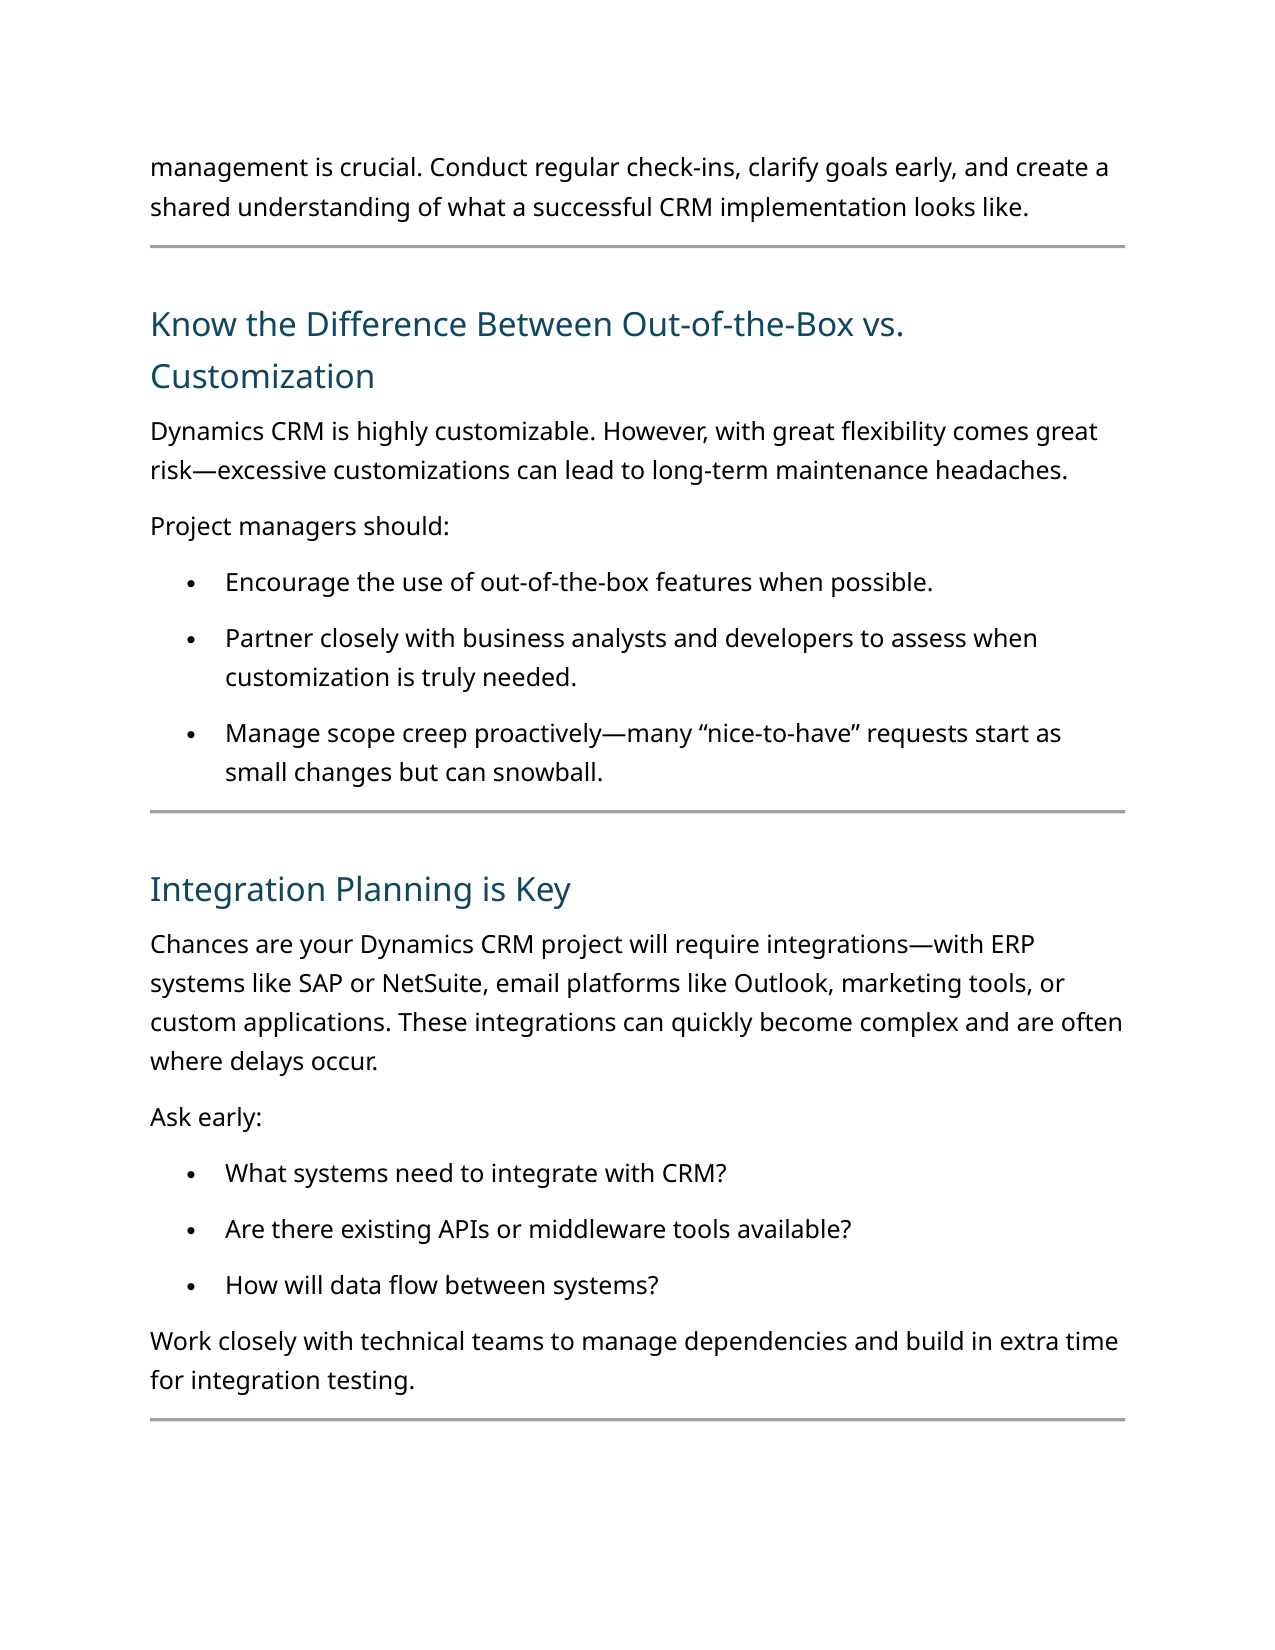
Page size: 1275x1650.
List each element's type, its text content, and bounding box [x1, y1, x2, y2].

list Manage scope creep proactively—many “nice-to-have” requests start as small changes but can snowball. [187, 715, 1125, 788]
text Ask early: [150, 1100, 1125, 1134]
list Partner closely with business analysts and developers to assess when customization is truly needed. [187, 620, 1125, 693]
list What systems need to integrate with CRM? [187, 1156, 1125, 1190]
text Chances are your Dynamics CRM project will require integrations—with ERP systems like SAP or NetSuite, email platforms like Outlook, marketing tools, or custom applications. These integrations can quickly become complex and are often where delays occur. [150, 927, 1125, 1078]
text Dynamics CRM is highly customizable. However, with great flexibility comes great risk—excessive customizations can lead to long-term maintenance headaches. [150, 413, 1125, 487]
text Work closely with technical teams to manage dependencies and build in extra time for integration testing. [150, 1323, 1125, 1396]
list Are there existing APIs or middleware tools available? [187, 1212, 1125, 1246]
list Encourage the use of out-of-the-box features when possible. [187, 564, 1125, 598]
subtitle Know the Difference Between Out-of-the-Box vs. Customization [150, 301, 1125, 398]
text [150, 150, 1125, 223]
text Project managers should: [150, 508, 1125, 543]
list How will data flow between systems? [187, 1267, 1125, 1301]
subtitle Integration Planning is Key [150, 866, 1125, 911]
